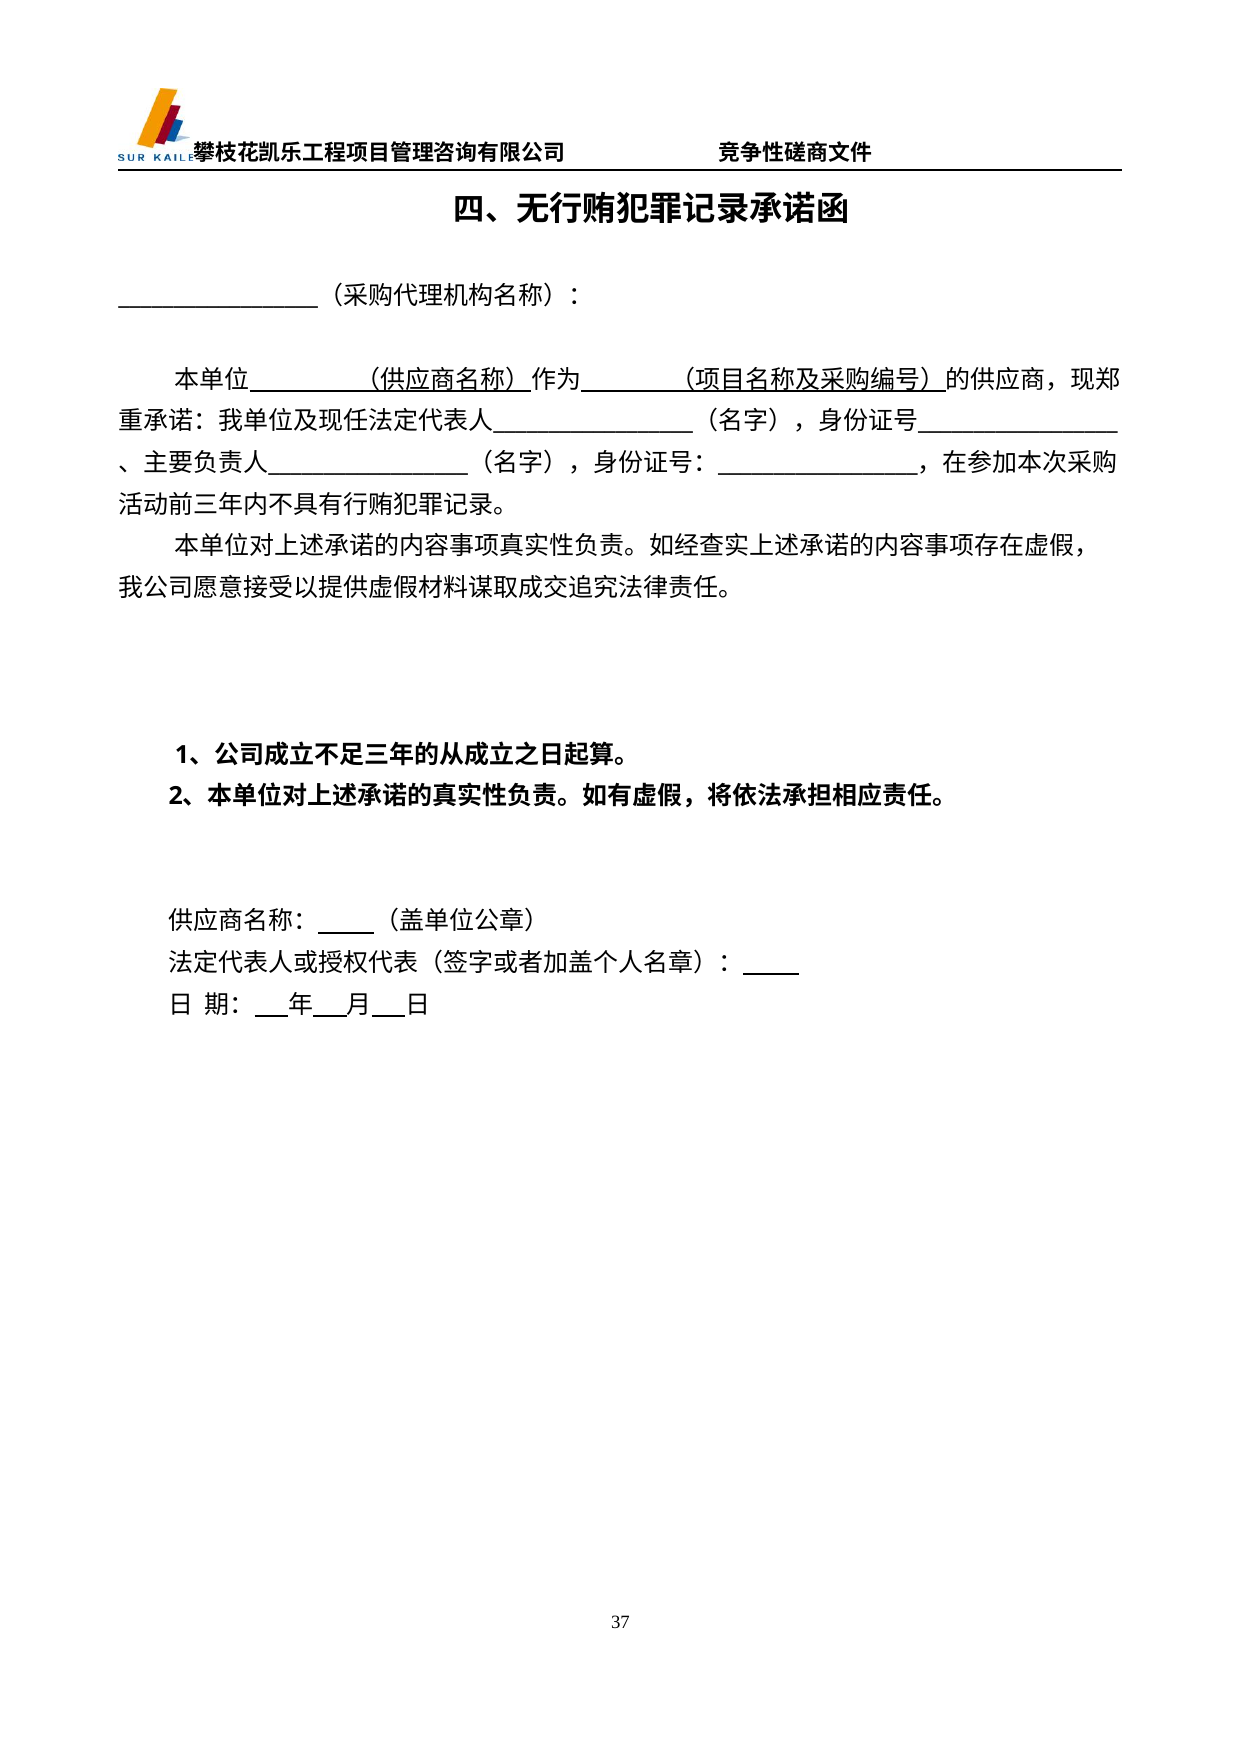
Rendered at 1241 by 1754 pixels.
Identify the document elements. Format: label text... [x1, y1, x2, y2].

text 本单位对上述承诺的内容事项真实性负责。如经查实上述承诺的内容事项存在虚假，我公司愿意接受以提供虚假材料谋取成交追究法律责任。 [118, 521, 1122, 605]
text 1、公司成立不足三年的从成立之日起算。 [118, 730, 1122, 771]
text 四、无行贿犯罪记录承诺函 [118, 181, 1122, 230]
text 法定代表人或授权代表（签字或者加盖个人名章）： [118, 938, 1122, 980]
text 本单位 （供应商名称）作为 （项目名称及采购编号）的供应商，现郑重承诺：我单位及现任法定代表人__________________（名字），身份证号__________________ 、主要负责人__________________（名字），身份证号：__________________，在参加本次采购活动前三年内不具有行贿犯罪记录。 [118, 355, 1122, 521]
text 日 期： 年 月 日 [118, 980, 1122, 1021]
text 2、本单位对上述承诺的真实性负责。如有虚假，将依法承担相应责任。 [118, 771, 1122, 813]
picture [118, 88, 194, 161]
text 供应商名称： （盖单位公章） [118, 896, 1122, 938]
text __________________（采购代理机构名称）： [118, 271, 1122, 313]
